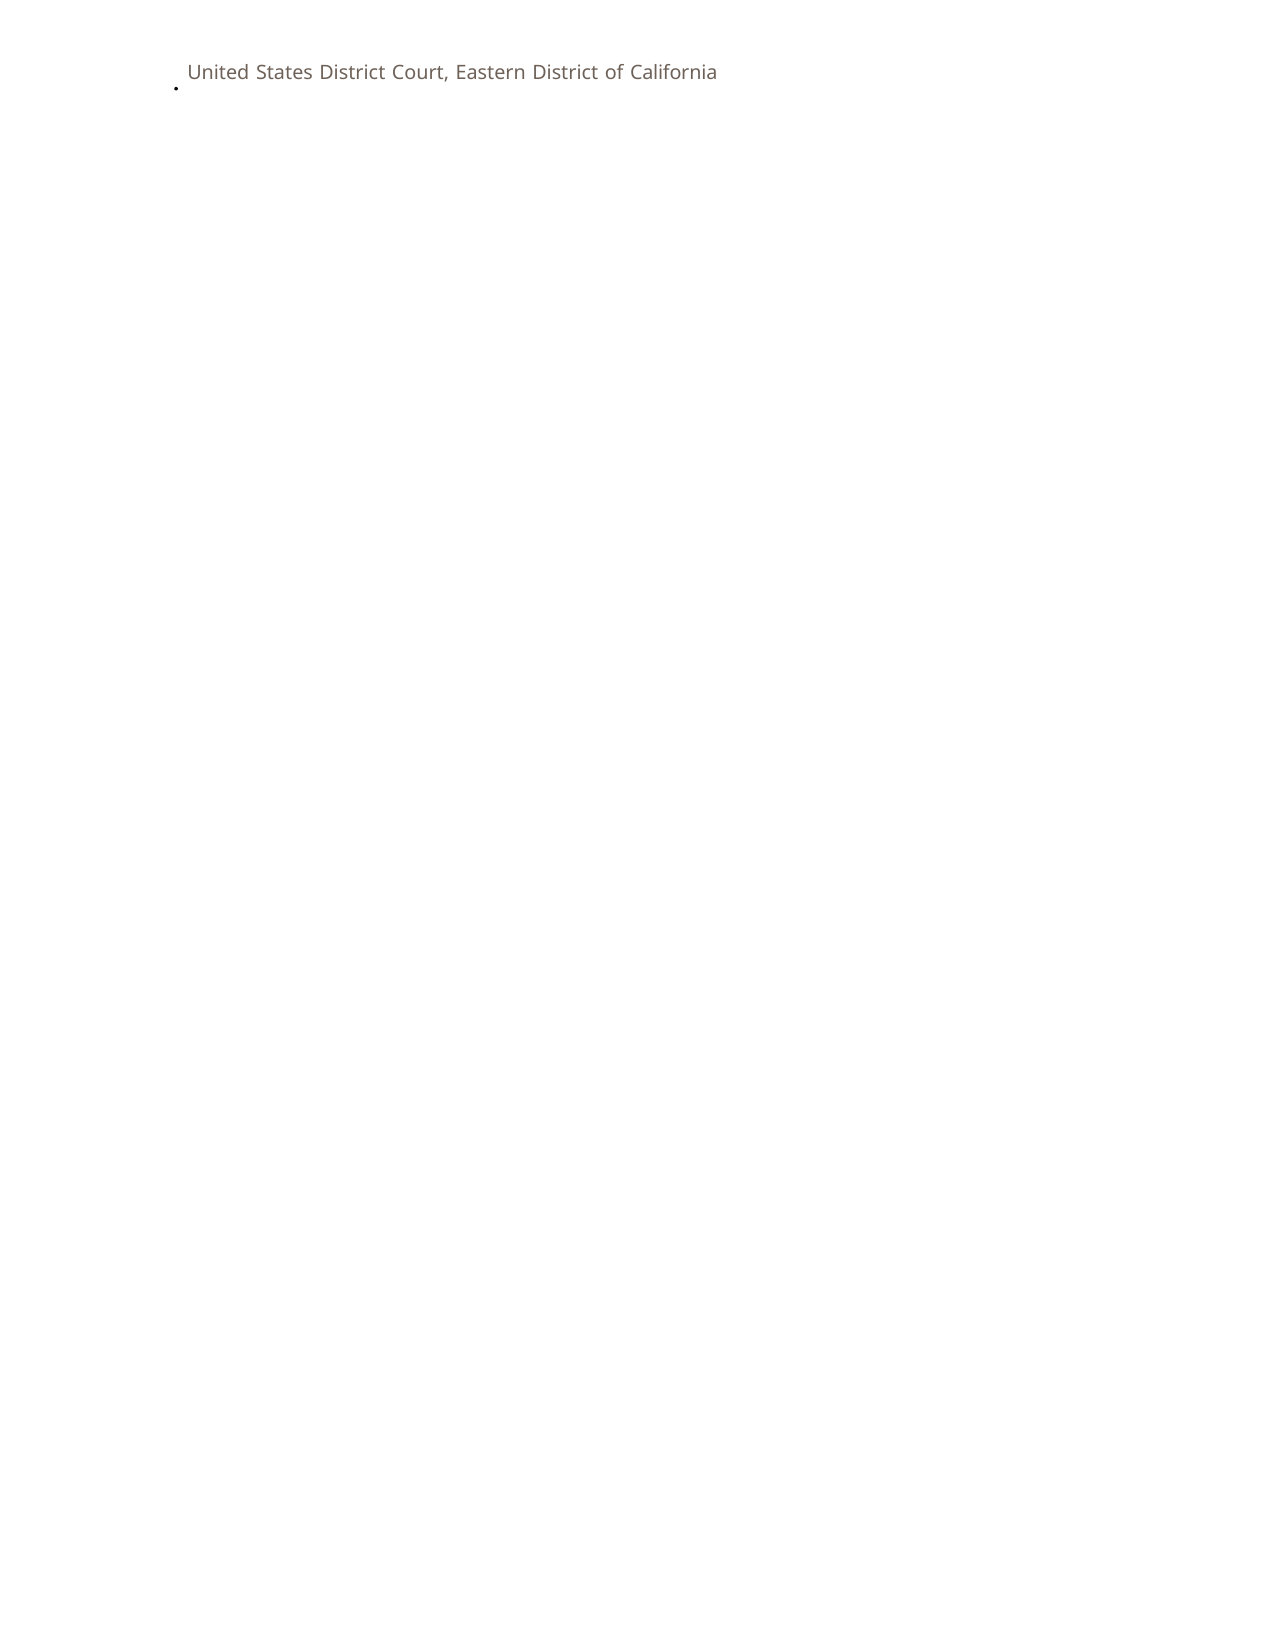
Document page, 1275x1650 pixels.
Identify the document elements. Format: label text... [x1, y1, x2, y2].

text United States District Court, Eastern District of California [187, 58, 1125, 85]
